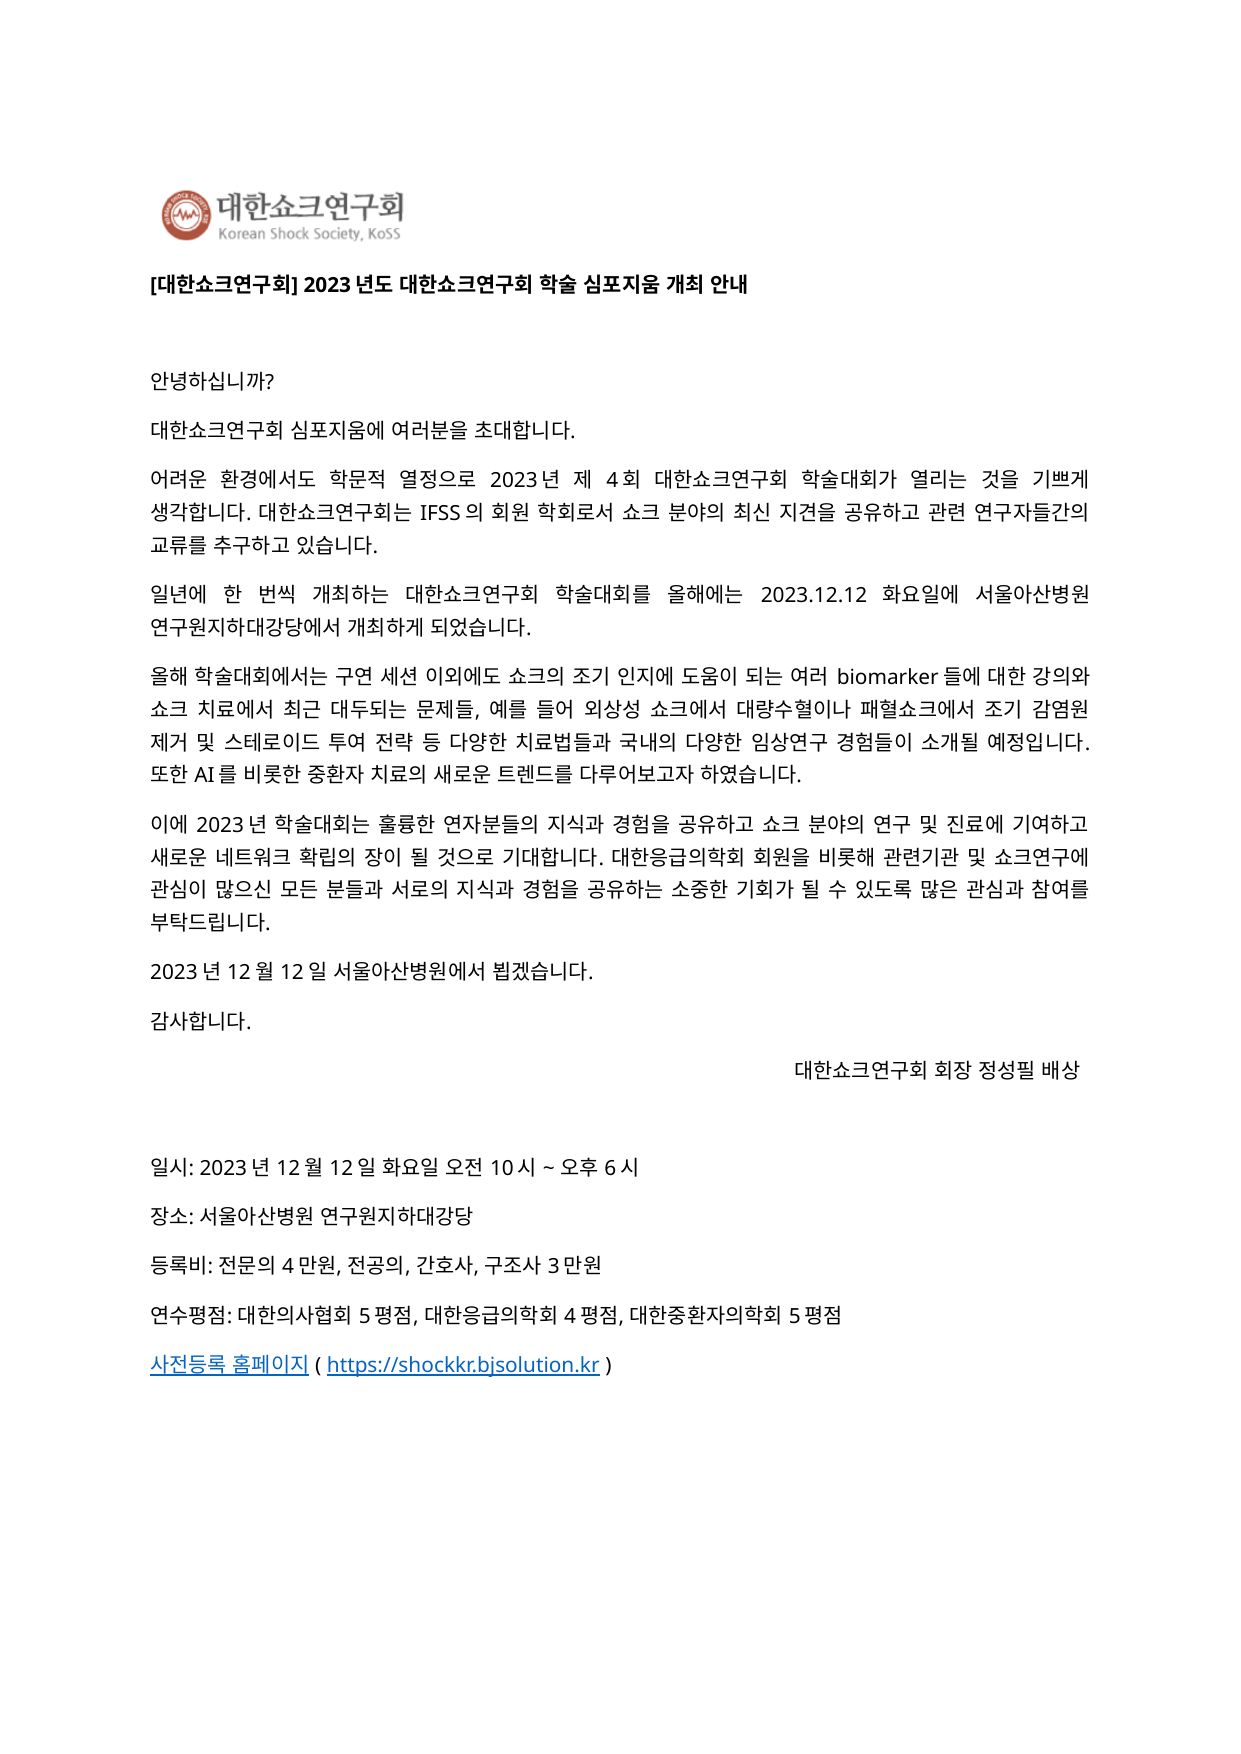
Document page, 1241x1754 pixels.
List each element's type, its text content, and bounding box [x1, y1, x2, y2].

text 어려운 환경에서도 학문적 열정으로 2023년 제 4회 대한쇼크연구회 학술대회가 열리는 것을 기쁘게 생각합니다. 대한쇼크연구회는 IFSS의 회원 학회로서 쇼크 분야의 최신 지견을 공유하고 관련 연구자들간의 교류를 추구하고 있습니다. [150, 464, 1090, 559]
text [대한쇼크연구회] 2023년도 대한쇼크연구회 학술 심포지움 개최 안내 [150, 268, 1090, 299]
text 일시: 2023년 12월 12일 화요일 오전 10시 ~ 오후 6시 [150, 1151, 1090, 1181]
picture [150, 177, 414, 250]
text 올해 학술대회에서는 구연 세션 이외에도 쇼크의 조기 인지에 도움이 되는 여러 biomarker들에 대한 강의와 쇼크 치료에서 최근 대두되는 문제들, 예를 들어 외상성 쇼크에서 대량수혈이나 패혈쇼크에서 조기 감염원 제거 및 스테로이드 투여 전략 등 다양한 치료법들과 국내의 다양한 임상연구 경험들이 소개될 예정입니다. 또한 AI를 비롯한 중환자 치료의 새로운 트렌드를 다루어보고자 하였습니다. [150, 661, 1090, 789]
text 장소: 서울아산병원 연구원지하대강당 [150, 1200, 1090, 1231]
text 대한쇼크연구회 심포지움에 여러분을 초대합니다. [150, 414, 1090, 445]
text 사전등록 홈페이지 ( https://shockkr.bjsolution.kr ) [150, 1348, 1090, 1379]
text 이에 2023년 학술대회는 훌륭한 연자분들의 지식과 경험을 공유하고 쇼크 분야의 연구 및 진료에 기여하고 새로운 네트워크 확립의 장이 될 것으로 기대합니다. 대한응급의학회 회원을 비롯해 관련기관 및 쇼크연구에 관심이 많으신 모든 분들과 서로의 지식과 경험을 공유하는 소중한 기회가 될 수 있도록 많은 관심과 참여를 부탁드립니다. [150, 808, 1090, 936]
text 등록비: 전문의 4만원, 전공의, 간호사, 구조사 3만원 [150, 1249, 1090, 1280]
text 연수평점: 대한의사협회 5평점, 대한응급의학회 4평점, 대한중환자의학회 5평점 [150, 1299, 1090, 1329]
text 대한쇼크연구회 회장 정성필 배상 [150, 1054, 1080, 1084]
text 안녕하십니까? [150, 365, 1090, 395]
text 감사합니다. [150, 1005, 1090, 1035]
text 일년에 한 번씩 개최하는 대한쇼크연구회 학술대회를 올해에는 2023.12.12 화요일에 서울아산병원 연구원지하대강당에서 개최하게 되었습니다. [150, 578, 1090, 642]
text 2023년 12월 12일 서울아산병원에서 뵙겠습니다. [150, 956, 1090, 986]
